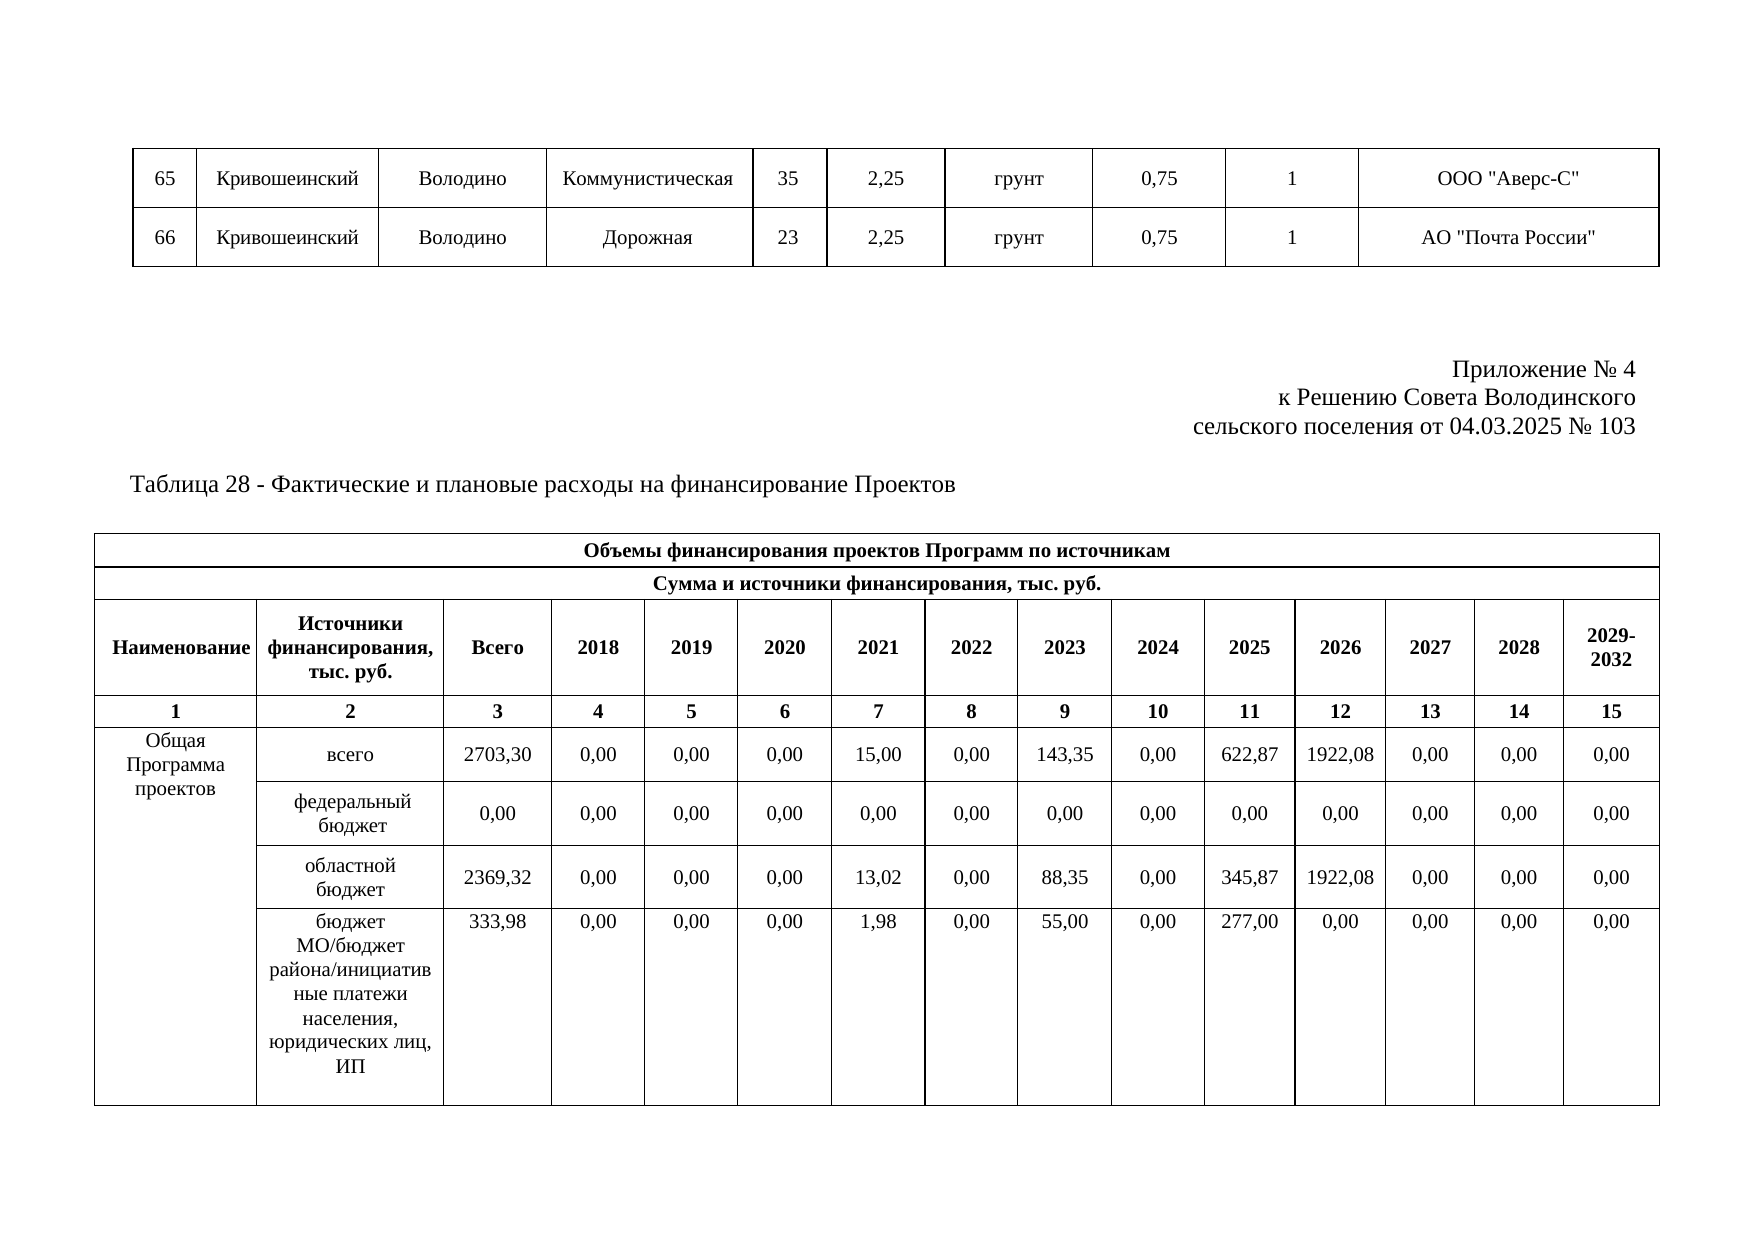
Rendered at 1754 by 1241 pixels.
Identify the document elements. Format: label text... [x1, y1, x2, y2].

table_cell Дорожная [547, 208, 752, 266]
table_cell 0,00 [444, 782, 551, 844]
table_cell Источники финансирования, тыс. руб. [257, 600, 443, 695]
table_cell 0,00 [832, 782, 924, 844]
table_cell 2027 [1386, 600, 1474, 695]
table_cell 1 [95, 696, 256, 727]
table_cell 2028 [1475, 600, 1563, 695]
table_cell Володино [379, 149, 546, 207]
table_cell 0,00 [738, 909, 831, 1105]
table_cell 0,00 [926, 846, 1017, 908]
table_cell 2019 [645, 600, 737, 695]
table_cell 10 [1112, 696, 1204, 727]
table_cell 0,00 [645, 782, 737, 844]
table_cell 1922,08 [1296, 728, 1385, 781]
table_cell 0,00 [1564, 782, 1659, 844]
table_cell 15 [1564, 696, 1659, 727]
table_cell 2,25 [828, 149, 944, 207]
table_cell 5 [645, 696, 737, 727]
table_cell 6 [738, 696, 831, 727]
table_cell 0,00 [926, 782, 1017, 844]
table_cell 0,00 [1386, 728, 1474, 781]
table_cell 55,00 [1018, 909, 1111, 1105]
table_cell 9 [1018, 696, 1111, 727]
text сельского поселения от 04.03.2025 № 103 [118, 411, 1636, 440]
table_cell 4 [552, 696, 644, 727]
table_cell 0,00 [1564, 728, 1659, 781]
table_cell 15,00 [832, 728, 924, 781]
table_cell 0,00 [1112, 782, 1204, 844]
text к Решению Совета Володинского [118, 382, 1636, 411]
table_cell 0,00 [1112, 909, 1204, 1105]
table_cell 0,00 [1386, 846, 1474, 908]
table_cell всего [257, 728, 443, 781]
table_cell 14 [1475, 696, 1563, 727]
table_cell 1922,08 [1296, 846, 1385, 908]
table_cell 7 [832, 696, 924, 727]
table_cell Всего [444, 600, 551, 695]
table_cell 0,00 [1112, 846, 1204, 908]
table_cell 2025 [1205, 600, 1294, 695]
table_cell 1 [1226, 208, 1358, 266]
table_cell 0,00 [1475, 728, 1563, 781]
table_cell 0,00 [926, 909, 1017, 1105]
table_cell 23 [754, 208, 826, 266]
table_cell 1 [1226, 149, 1358, 207]
text Приложение № 4 [118, 354, 1636, 382]
table_cell областной бюджет [257, 846, 443, 908]
table_cell 0,00 [1018, 782, 1111, 844]
table_cell 88,35 [1018, 846, 1111, 908]
table_cell 2018 [552, 600, 644, 695]
table_cell 0,00 [552, 909, 644, 1105]
table_cell ООО "Аверс-С" [1359, 149, 1658, 207]
table_cell 2703,30 [444, 728, 551, 781]
text Таблица 28 - Фактические и плановые расходы на финансирование Проектов [129, 469, 1636, 497]
table_cell бюджет МО/бюджет района/инициативные платежи населения, юридических лиц, ИП [257, 909, 443, 1105]
table_cell 277,00 [1205, 909, 1294, 1105]
table_cell 2023 [1018, 600, 1111, 695]
table_cell Кривошеинский [197, 149, 378, 207]
table_cell 0,75 [1093, 208, 1225, 266]
table_cell 8 [926, 696, 1017, 727]
table_cell федеральный бюджет [257, 782, 443, 844]
table_cell 0,00 [552, 782, 644, 844]
table_cell 0,00 [738, 728, 831, 781]
table_cell грунт [946, 208, 1092, 266]
table_cell 0,00 [1475, 782, 1563, 844]
table_cell 345,87 [1205, 846, 1294, 908]
table_cell Володино [379, 208, 546, 266]
table_cell 11 [1205, 696, 1294, 727]
table_cell 2022 [926, 600, 1017, 695]
table_cell 0,00 [1112, 728, 1204, 781]
table_cell 2029-2032 [1564, 600, 1659, 695]
table_cell 2021 [832, 600, 924, 695]
table_cell 0,00 [1386, 909, 1474, 1105]
table_cell 65 [134, 149, 196, 207]
table_header Объемы финансирования проектов Программ по источникам [95, 534, 1659, 566]
table_cell 0,00 [645, 728, 737, 781]
table_cell грунт [946, 149, 1092, 207]
table_cell 0,00 [1386, 782, 1474, 844]
table_cell 0,00 [926, 728, 1017, 781]
table_cell 0,00 [645, 846, 737, 908]
table_cell 0,00 [645, 909, 737, 1105]
table_cell 0,00 [1205, 782, 1294, 844]
table_cell 3 [444, 696, 551, 727]
table_cell 66 [134, 208, 196, 266]
table_cell 2024 [1112, 600, 1204, 695]
table_cell 0,00 [1475, 909, 1563, 1105]
table_cell 0,00 [738, 846, 831, 908]
table_cell 0,00 [1296, 782, 1385, 844]
table_cell 1,98 [832, 909, 924, 1105]
table_cell 0,00 [552, 728, 644, 781]
table_cell 0,00 [1564, 846, 1659, 908]
table_cell Сумма и источники финансирования, тыс. руб. [95, 568, 1659, 599]
table_cell 2 [257, 696, 443, 727]
table_cell 2026 [1296, 600, 1385, 695]
table_cell 13,02 [832, 846, 924, 908]
table_cell 333,98 [444, 909, 551, 1105]
table_cell 0,00 [552, 846, 644, 908]
table_cell 143,35 [1018, 728, 1111, 781]
table_cell 2020 [738, 600, 831, 695]
table_cell 35 [754, 149, 826, 207]
table_cell 12 [1296, 696, 1385, 727]
table_cell 2,25 [828, 208, 944, 266]
table_cell Коммунистическая [547, 149, 752, 207]
table_cell 2369,32 [444, 846, 551, 908]
table_cell Кривошеинский [197, 208, 378, 266]
table_cell АО "Почта России" [1359, 208, 1658, 266]
table_cell 0,00 [1564, 909, 1659, 1105]
table_cell 0,00 [738, 782, 831, 844]
table_cell 0,00 [1296, 909, 1385, 1105]
table_cell Общая Программа проектов [95, 728, 256, 1105]
table_cell 622,87 [1205, 728, 1294, 781]
table_cell 0,75 [1093, 149, 1225, 207]
table_cell Наименование [95, 600, 256, 695]
table_cell 0,00 [1475, 846, 1563, 908]
table_cell 13 [1386, 696, 1474, 727]
